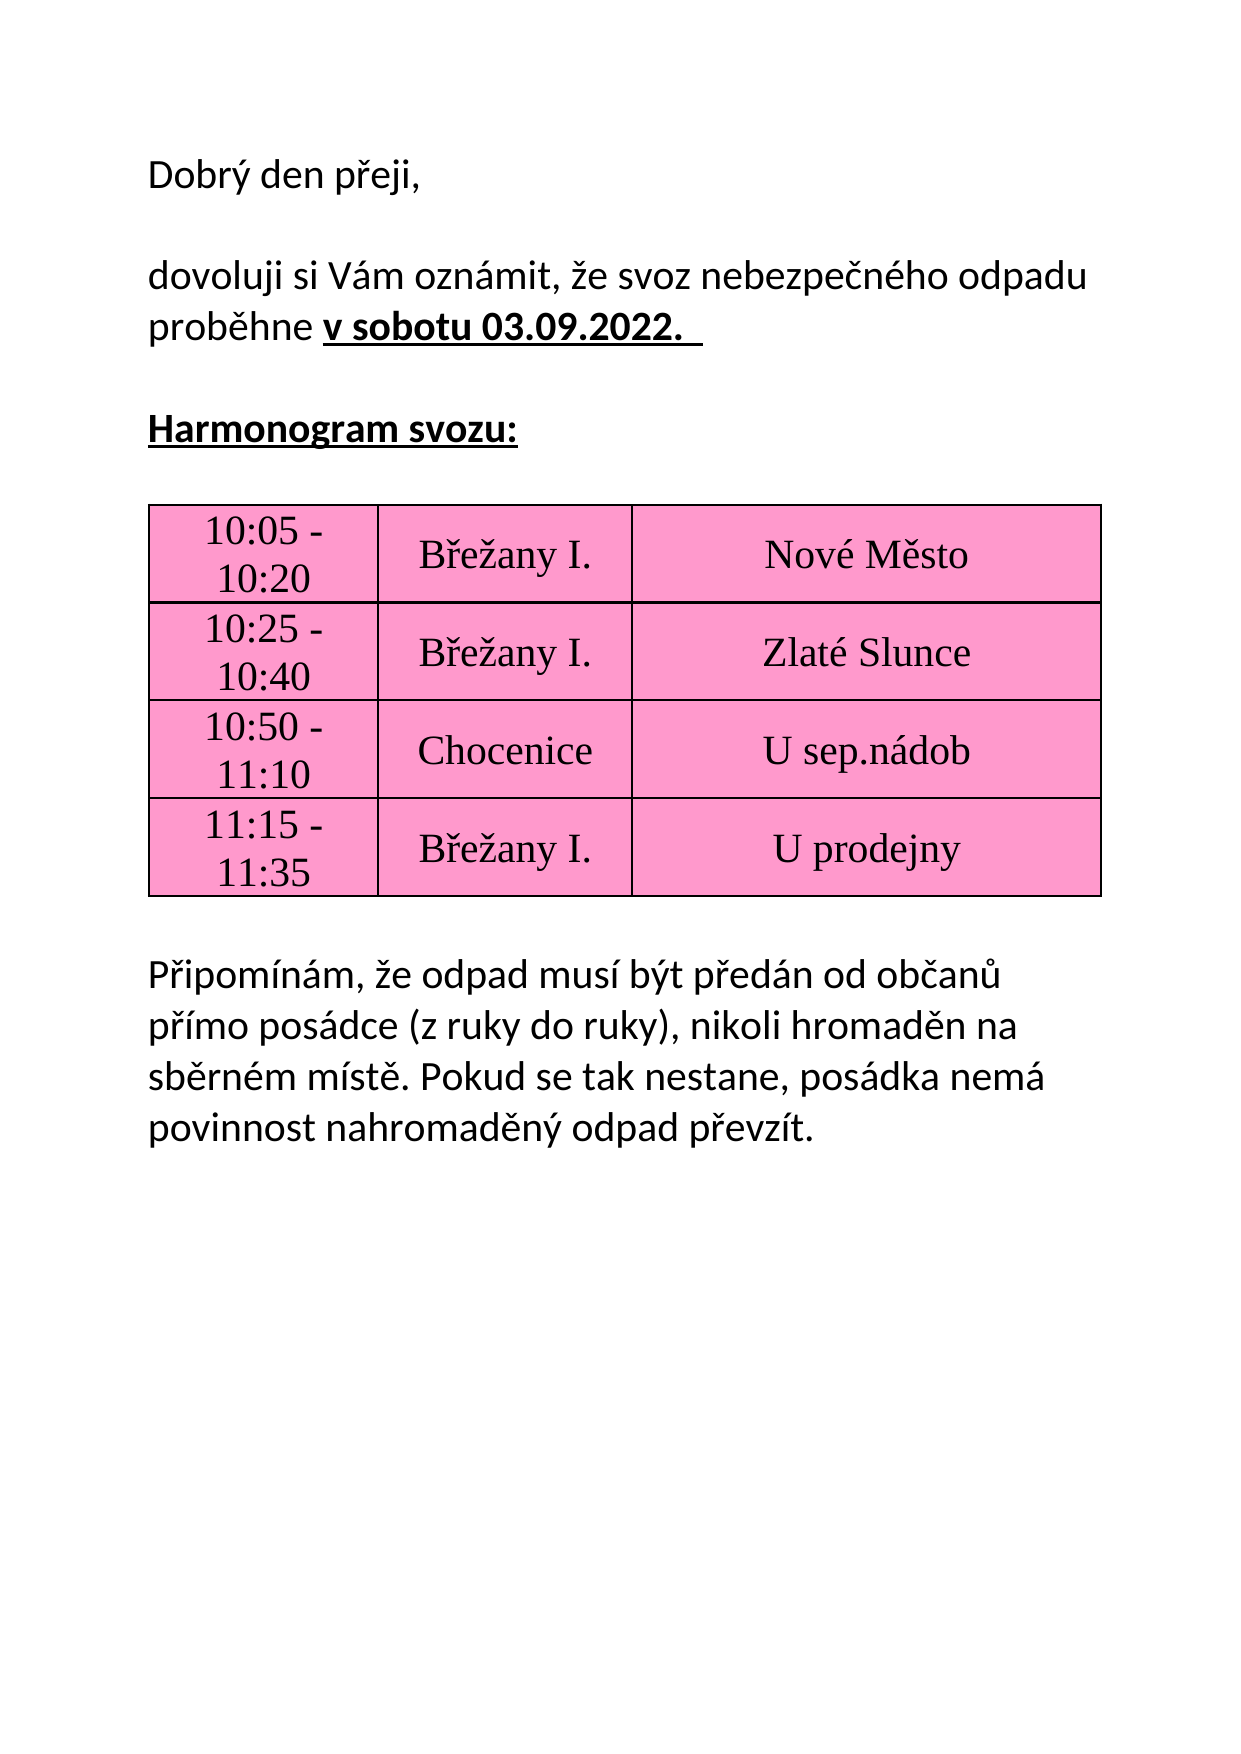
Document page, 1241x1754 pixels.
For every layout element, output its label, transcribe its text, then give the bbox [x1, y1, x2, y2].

table_cell U sep.nádob [633, 701, 1100, 797]
table_header Břežany I. [379, 506, 631, 601]
text dovoluji si Vám oznámit, že svoz nebezpečného odpadu proběhne v sobotu 03.09.2022. [148, 249, 1093, 351]
table_cell 10:50 - 11:10 [150, 701, 377, 797]
text Dobrý den přeji, [148, 148, 1093, 198]
table_cell Chocenice [379, 701, 631, 797]
table_header 10:05 - 10:20 [150, 506, 377, 601]
table_header Nové Město [633, 506, 1100, 601]
table_cell 11:15 - 11:35 [150, 799, 377, 895]
table_cell Břežany I. [379, 799, 631, 895]
table_cell Zlaté Slunce [633, 604, 1100, 699]
text Připomínám, že odpad musí být předán od občanů přímo posádce (z ruky do ruky), nikoli hromaděn na sběrném místě. Pokud se tak nestane, posádka nemá povinnost nahromaděný odpad převzít. [148, 948, 1093, 1151]
table_cell 10:25 - 10:40 [150, 604, 377, 699]
text Harmonogram svozu: [148, 402, 1093, 453]
table_cell U prodejny [633, 799, 1100, 895]
table_cell Břežany I. [379, 604, 631, 699]
